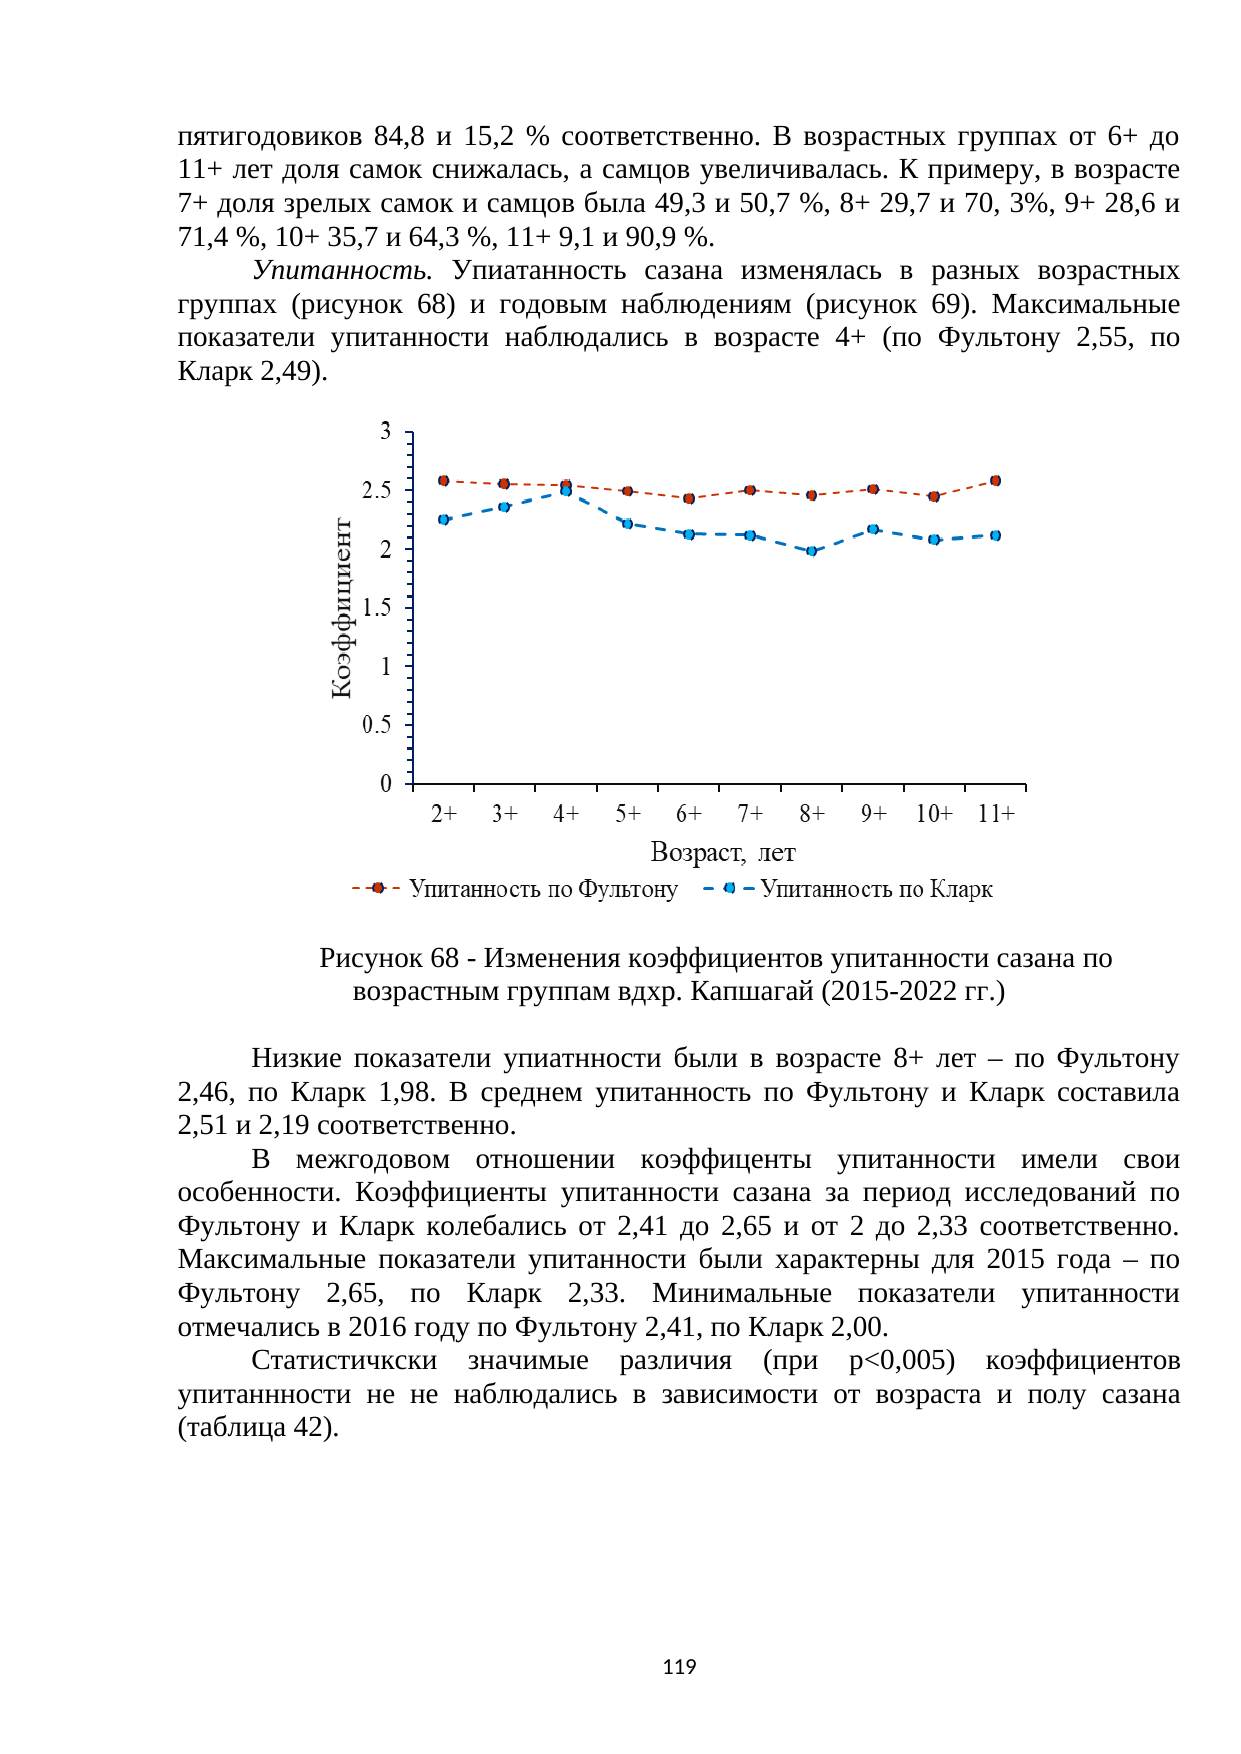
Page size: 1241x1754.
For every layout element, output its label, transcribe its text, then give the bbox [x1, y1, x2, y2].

text Низкие показатели упиатнности были в возрасте 8+ лет – по Фультону 2,46, по Кларк 1,98. В среднем упитанность по Фультону и Кларк составила 2,51 и 2,19 соответственно. [177, 1040, 1181, 1141]
text Упитанность. Упиатанность сазана изменялась в разных возрастных группах (рисунок 68) и годовым наблюдениям (рисунок 69). Максимальные показатели упитанности наблюдались в возрасте 4+ (по Фультону 2,55, по Кларк 2,49). [177, 252, 1181, 386]
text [177, 118, 1181, 252]
text Рисунок 68 - Изменения коэффициентов упитанности сазана по возрастным группам вдхр. Капшагай (2015-2022 гг.) [177, 940, 1181, 1007]
text Статистичкски значимые различия (при p<0,005) коэффициентов упитаннности не не наблюдались в зависимости от возраста и полу сазана (таблица 42). [177, 1342, 1181, 1443]
picture [327, 420, 1031, 907]
text В межгодовом отношении коэффиценты упитанности имели свои особенности. Коэффициенты упитанности сазана за период исследований по Фультону и Кларк колебались от 2,41 до 2,65 и от 2 до 2,33 соответственно. Максимальные показатели упитанности были характерны для 2015 года – по Фультону 2,65, по Кларк 2,33. Минимальные показатели упитанности отмечались в 2016 году по Фультону 2,41, по Кларк 2,00. [177, 1141, 1181, 1342]
